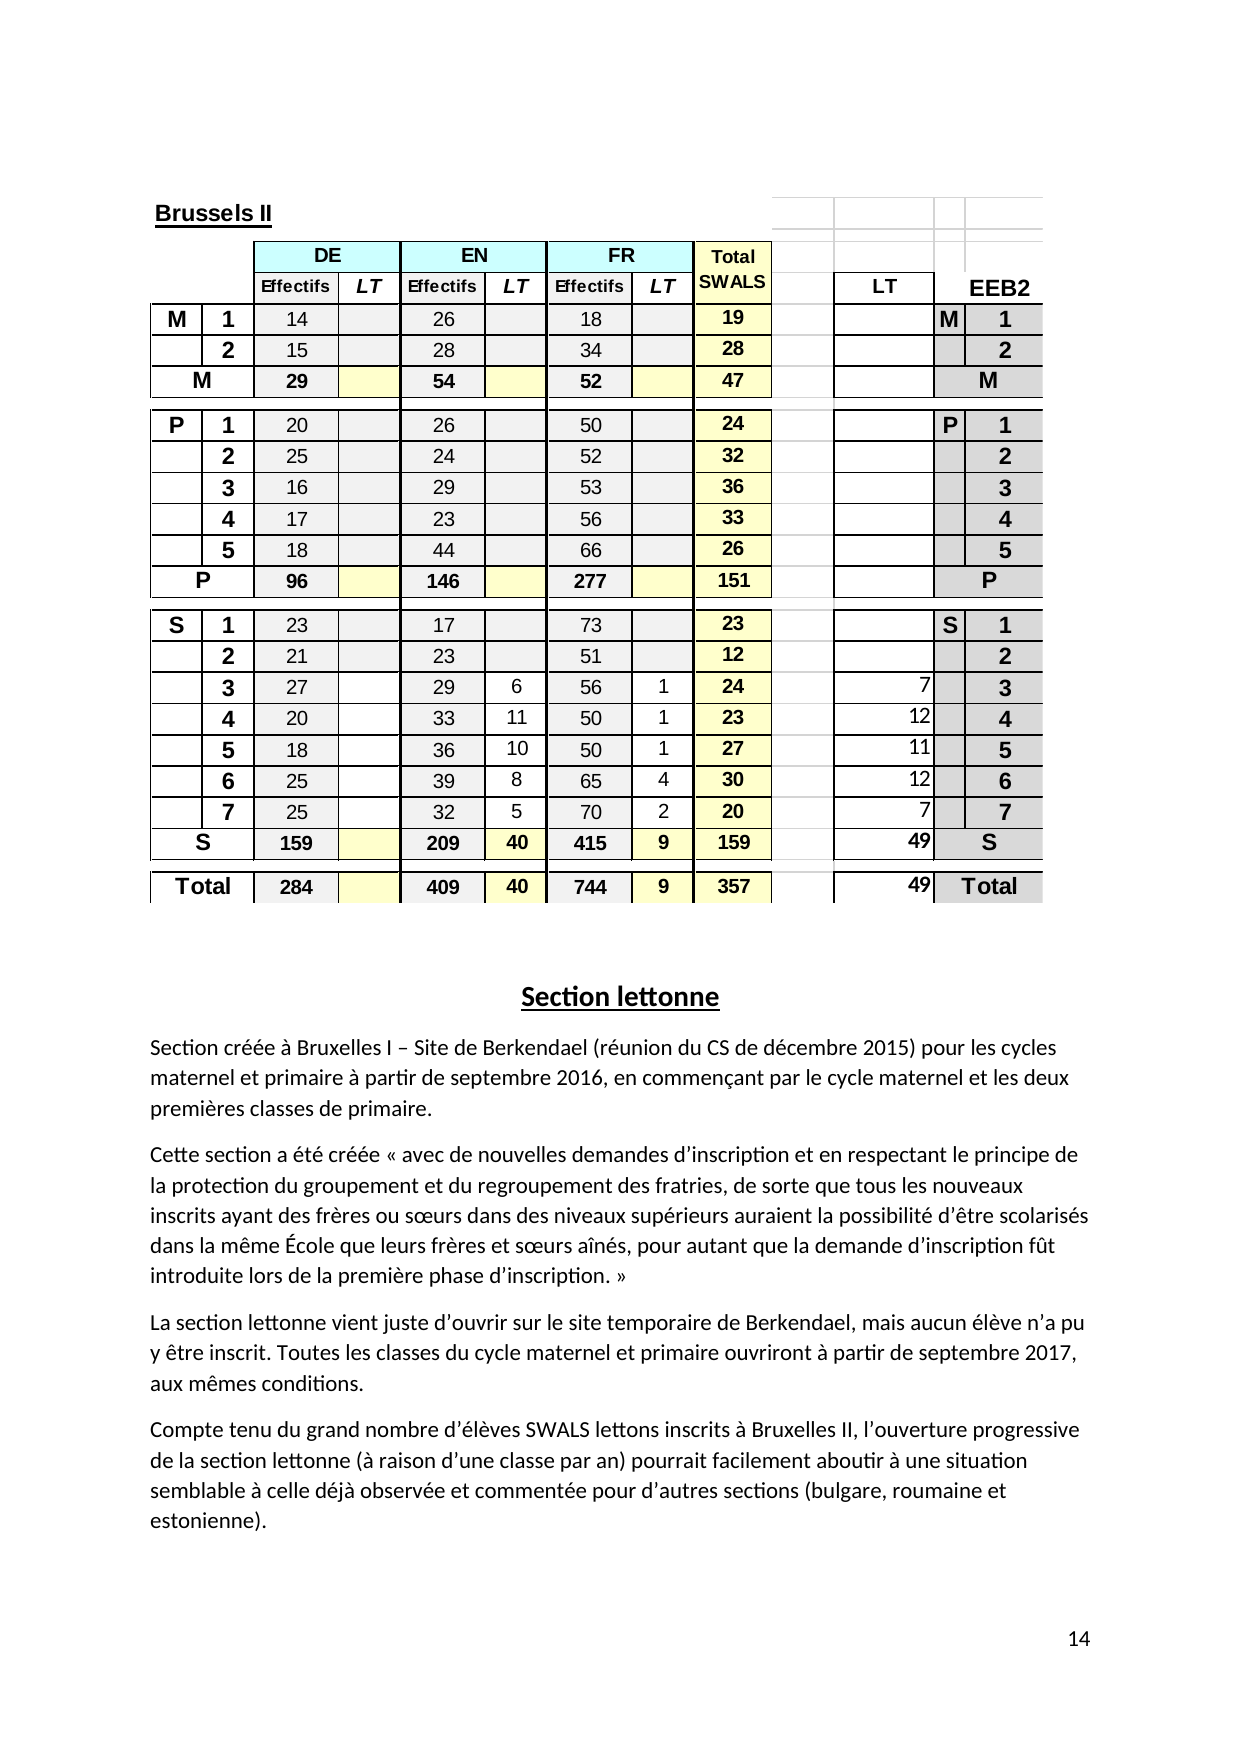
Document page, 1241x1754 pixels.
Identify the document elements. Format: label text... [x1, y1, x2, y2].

text Cette section a été créée « avec de nouvelles demandes d’inscription et en respectant le principe de la protection du groupement et du regroupement des fratries, de sorte que tous les nouveaux inscrits ayant des frères ou sœurs dans des niveaux supérieurs auraient la possibilité d’être scolarisés dans la même École que leurs frères et sœurs aînés, pour autant que la demande d’inscription fût introduite lors de la première phase d’inscription. » [150, 1141, 1090, 1289]
text La section lettonne vient juste d’ouvrir sur le site temporaire de Berkendael, mais aucun élève n’a pu y être inscrit. Toutes les classes du cycle maternel et primaire ouvriront à partir de septembre 2017, aux mêmes conditions. [150, 1308, 1090, 1397]
text Section créée à Bruxelles I – Site de Berkendael (réunion du CS de décembre 2015) pour les cycles maternel et primaire à partir de septembre 2016, en commençant par le cycle maternel et les deux premières classes de primaire. [150, 1033, 1090, 1122]
text Compte tenu du grand nombre d’élèves SWALS lettons inscrits à Bruxelles II, l’ouverture progressive de la section lettonne (à raison d’une classe par an) pourrait facilement aboutir à une situation semblable à celle déjà observée et commentée pour d’autres sections (bulgare, roumaine et estonienne). [150, 1416, 1090, 1534]
text Section lettonne [150, 978, 1090, 1014]
